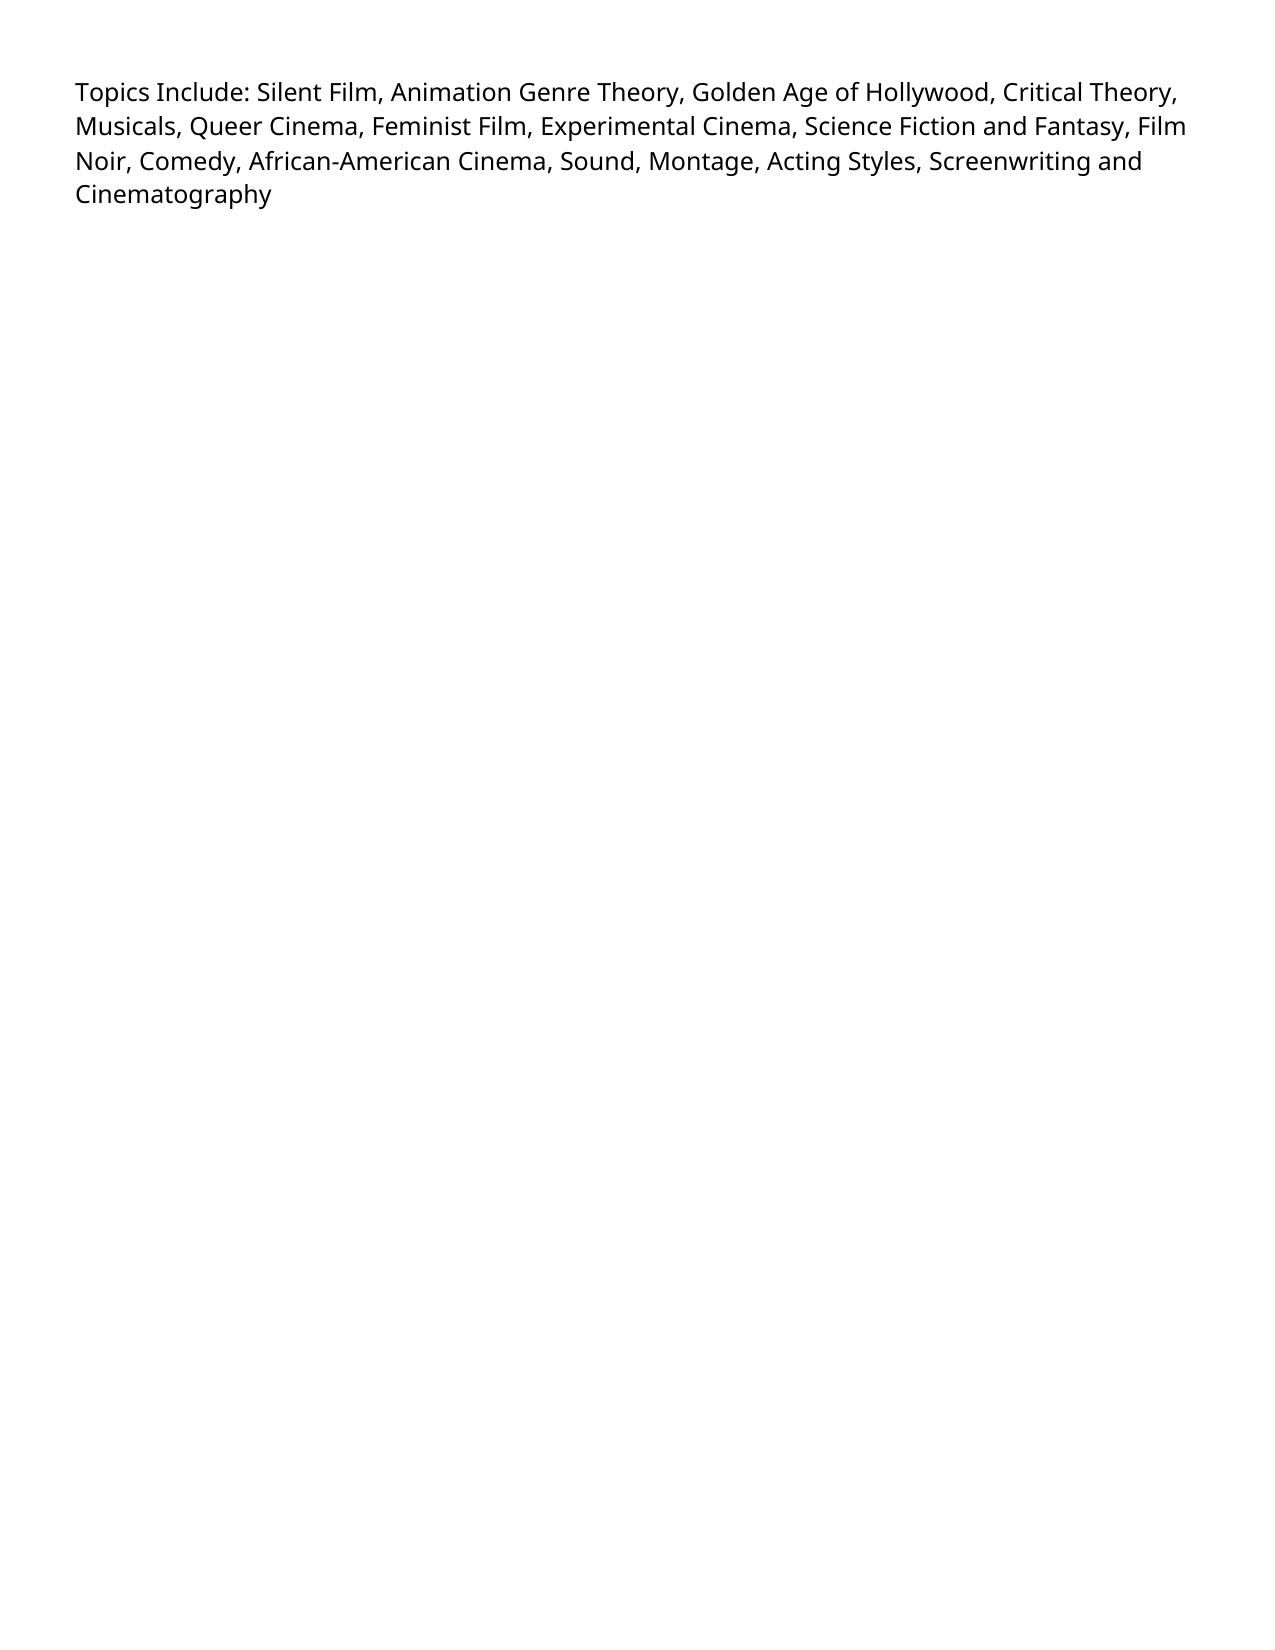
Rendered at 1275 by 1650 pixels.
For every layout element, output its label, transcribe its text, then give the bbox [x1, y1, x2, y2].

text Topics Include: Silent Film, Animation Genre Theory, Golden Age of Hollywood, Critical Theory, Musicals, Queer Cinema, Feminist Film, Experimental Cinema, Science Fiction and Fantasy, Film Noir, Comedy, African-American Cinema, Sound, Montage, Acting Styles, Screenwriting and Cinematography [75, 75, 1200, 211]
